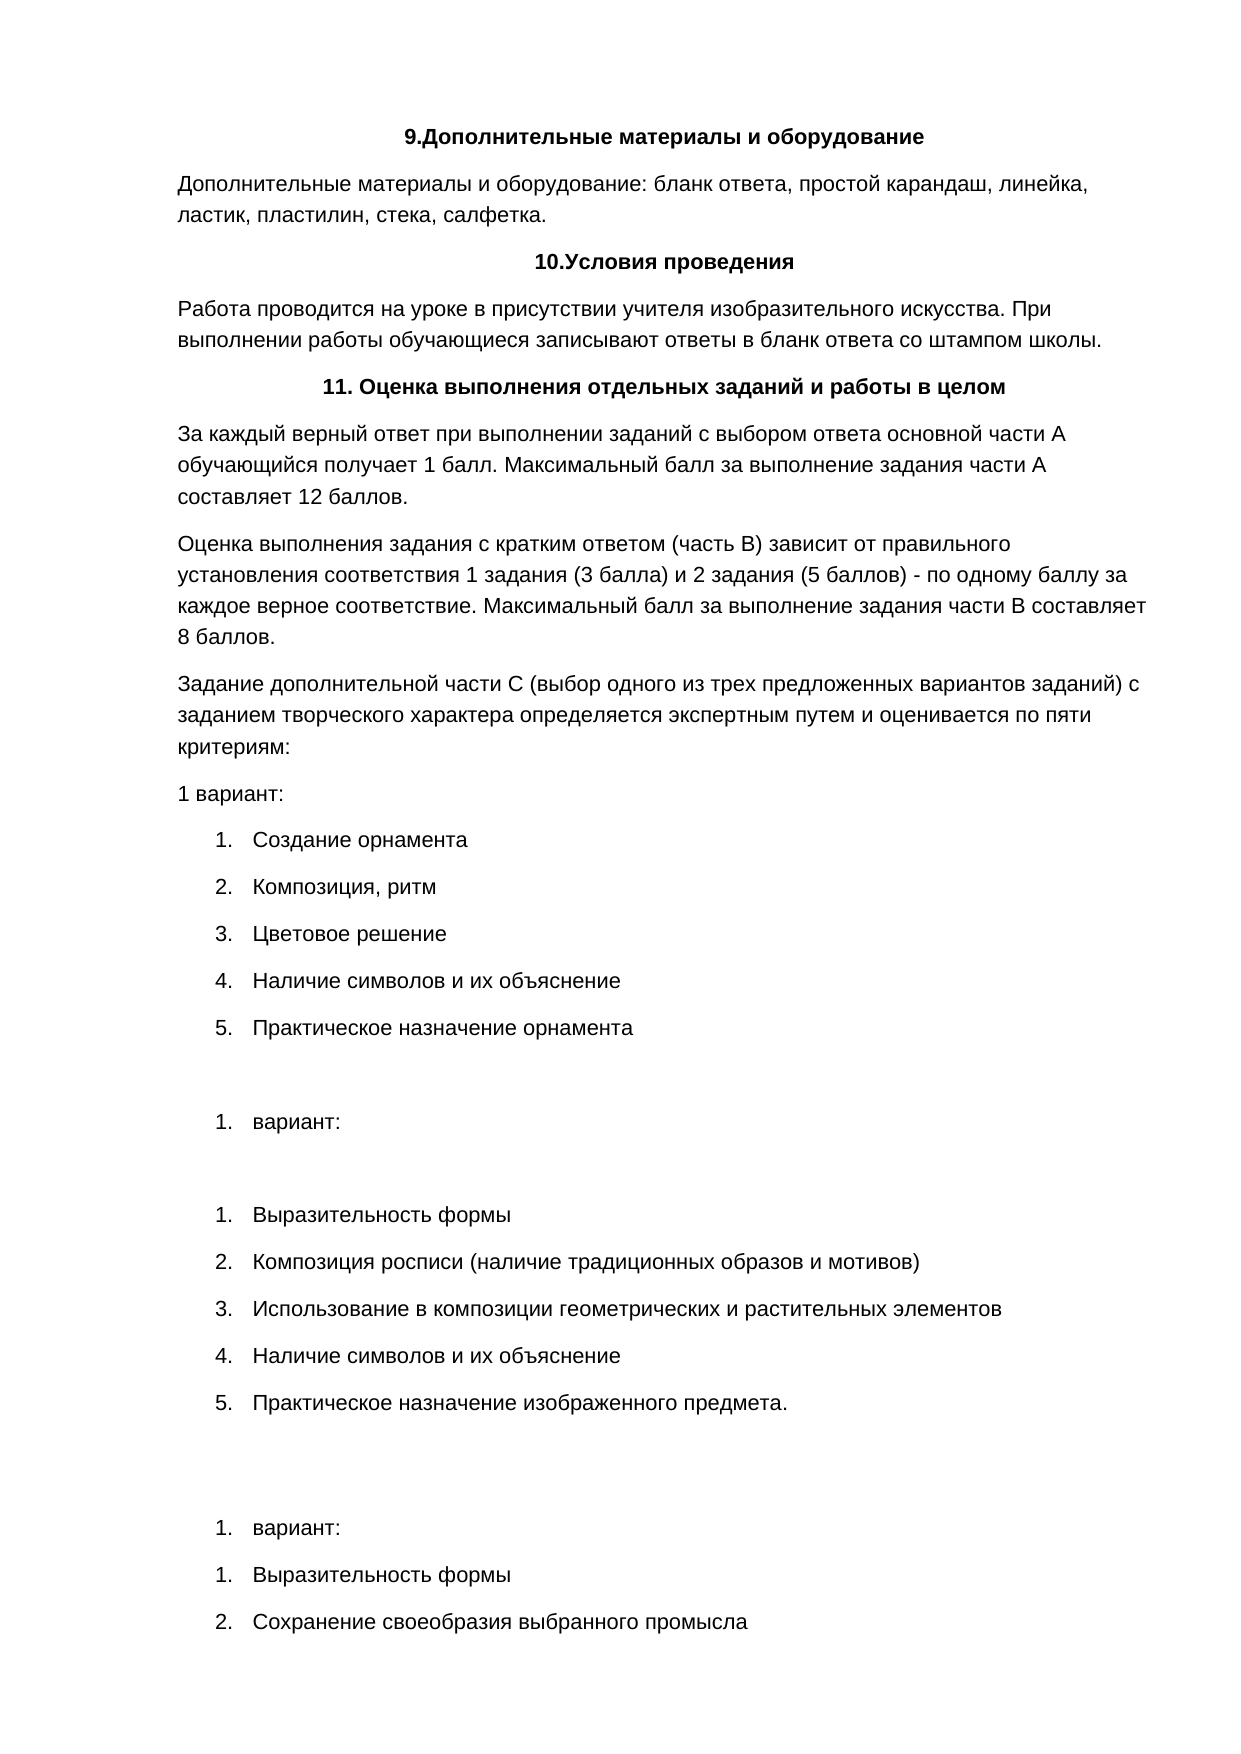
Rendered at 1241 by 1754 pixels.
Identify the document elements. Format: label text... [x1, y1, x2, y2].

text За каждый верный ответ при выполнении заданий с выбором ответа основной части А обучающийся получает 1 балл. Максимальный балл за выполнение задания части А составляет 12 баллов. [177, 415, 1152, 509]
list Выразительность формы [215, 1196, 1152, 1227]
text 9.Дополнительные материалы и оборудование [177, 118, 1152, 149]
list Композиция росписи (наличие традиционных образов и мотивов) [215, 1243, 1152, 1274]
text Дополнительные материалы и оборудование: бланк ответа, простой карандаш, линейка, ластик, пластилин, стека, салфетка. [177, 165, 1152, 227]
list Выразительность формы [215, 1556, 1152, 1587]
list Практическое назначение орнамента [215, 1009, 1152, 1040]
list Наличие символов и их объяснение [215, 1337, 1152, 1368]
list Создание орнамента [215, 821, 1152, 852]
list Сохранение своеобразия выбранного промысла [215, 1602, 1152, 1634]
list вариант: [215, 1509, 1152, 1540]
list Композиция, ритм [215, 868, 1152, 899]
list Практическое назначение изображенного предмета. [215, 1384, 1152, 1415]
list Использование в композиции геометрических и растительных элементов [215, 1290, 1152, 1321]
text Задание дополнительной части С (выбор одного из трех предложенных вариантов заданий) с заданием творческого характера определяется экспертным путем и оценивается по пяти критериям: [177, 665, 1152, 759]
text 1 вариант: [177, 774, 1152, 806]
text 10.Условия проведения [177, 243, 1152, 274]
text 11. Оценка выполнения отдельных заданий и работы в целом [177, 368, 1152, 399]
text Работа проводится на уроке в присутствии учителя изобразительного искусства. При выполнении работы обучающиеся записывают ответы в бланк ответа со штампом школы. [177, 290, 1152, 352]
list Цветовое решение [215, 915, 1152, 946]
list Наличие символов и их объяснение [215, 962, 1152, 993]
text Оценка выполнения задания с кратким ответом (часть В) зависит от правильного установления соответствия 1 задания (3 балла) и 2 задания (5 баллов) - по одному баллу за каждое верное соответствие. Максимальный балл за выполнение задания части В составляет 8 баллов. [177, 524, 1152, 649]
list вариант: [215, 1102, 1152, 1134]
